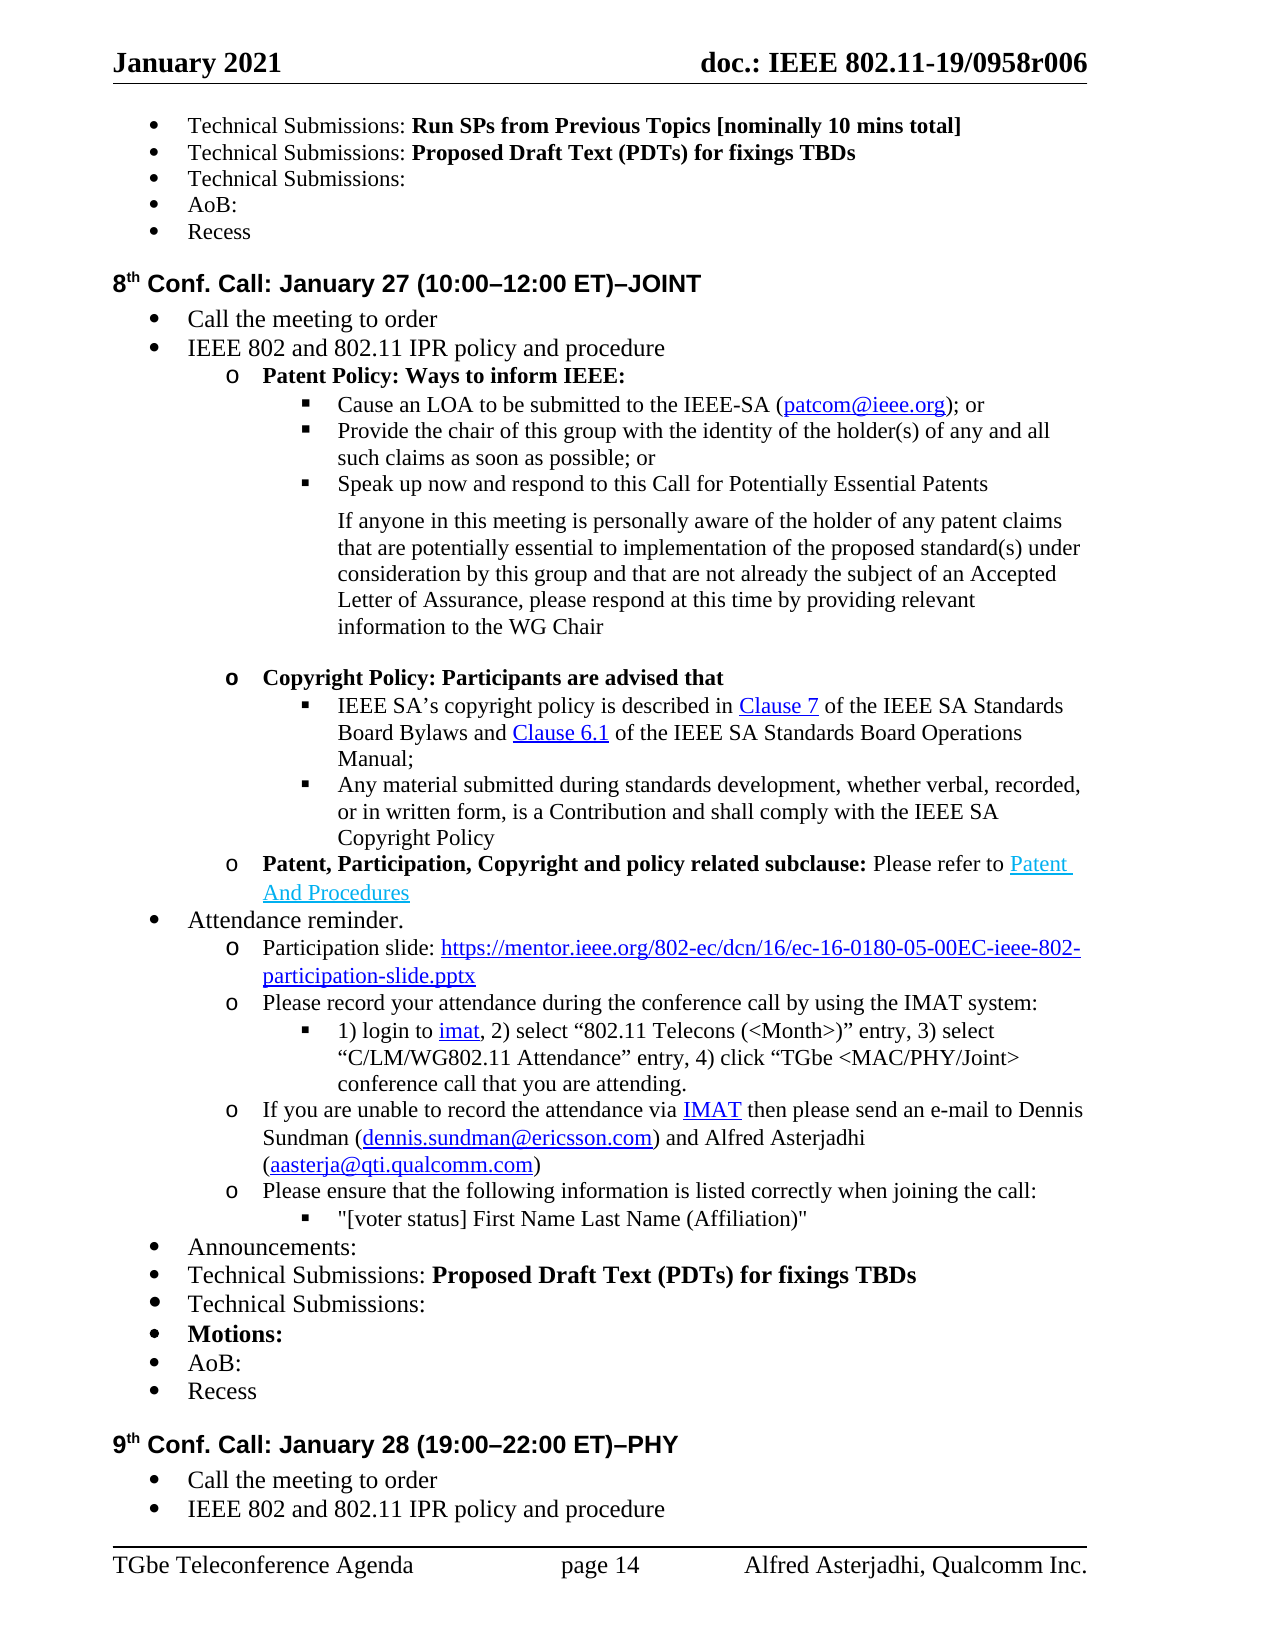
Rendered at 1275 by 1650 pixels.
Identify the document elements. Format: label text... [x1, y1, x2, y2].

list Please ensure that the following information is listed correctly when joining the call: [225, 1177, 1087, 1205]
subtitle 8th Conf. Call: January 27 (10:00–12:00 ET)–JOINT [112, 269, 1087, 298]
list Call the meeting to order [150, 304, 1087, 333]
list Copyright Policy: Participants are advised that [225, 664, 1087, 692]
list Participation slide: https://mentor.ieee.org/802-ec/dcn/16/ec-16-0180-05-00EC-ieee-802-participation-slide.pptx [225, 934, 1087, 989]
list Speak up now and respond to this Call for Potentially Essential Patents [300, 471, 1087, 497]
list Announcements: [150, 1232, 1087, 1261]
list Technical Submissions: Proposed Draft Text (PDTs) for fixings TBDs [150, 1261, 1087, 1289]
list Recess [150, 1376, 1087, 1405]
list Attendance reminder. [150, 905, 1087, 934]
list Patent Policy: Ways to inform IEEE: [225, 362, 1087, 391]
subtitle 9th Conf. Call: January 28 (19:00–22:00 ET)–PHY [112, 1430, 1087, 1459]
list Provide the chair of this group with the identity of the holder(s) of any and all such claims as soon as possible; or [300, 417, 1087, 471]
list Technical Submissions: [150, 165, 1087, 192]
list Technical Submissions: [150, 1289, 1087, 1319]
list Please record your attendance during the conference call by using the IMAT system: [225, 989, 1087, 1017]
list Any material submitted during standards development, whether verbal, recorded, or in written form, is a Contribution and shall comply with the IEEE SA Copyright Policy [300, 771, 1087, 850]
list Motions: [150, 1319, 1087, 1348]
list Cause an LOA to be submitted to the IEEE-SA (patcom@ieee.org); or [300, 391, 1087, 417]
list Technical Submissions: Proposed Draft Text (PDTs) for fixings TBDs [150, 139, 1087, 165]
list AoB: [150, 1348, 1087, 1376]
list Technical Submissions: Run SPs from Previous Topics [nominally 10 mins total] [150, 112, 1087, 139]
list "[voter status] First Name Last Name (Affiliation)" [300, 1205, 1087, 1232]
list If you are unable to record the attendance via IMAT then please send an e-mail to Dennis Sundman (dennis.sundman@ericsson.com) and Alfred Asterjadhi (aasterja@qti.qualcomm.com) [225, 1096, 1087, 1177]
list 1) login to imat, 2) select “802.11 Telecons (<Month>)” entry, 3) select “C/LM/WG802.11 Attendance” entry, 4) click “TGbe <MAC/PHY/Joint> conference call that you are attending. [300, 1017, 1087, 1096]
list IEEE 802 and 802.11 IPR policy and procedure [150, 333, 1087, 362]
list Call the meeting to order [150, 1465, 1087, 1494]
list IEEE SA’s copyright policy is described in Clause 7 of the IEEE SA Standards Board Bylaws and Clause 6.1 of the IEEE SA Standards Board Operations Manual; [300, 692, 1087, 771]
list If anyone in this meeting is personally aware of the holder of any patent claims that are potentially essential to implementation of the proposed standard(s) under consideration by this group and that are not already the subject of an Accepted Letter of Assurance, please respond at this time by providing relevant information to the WG Chair [337, 507, 1087, 639]
list Recess [150, 218, 1087, 244]
list IEEE 802 and 802.11 IPR policy and procedure [150, 1494, 1087, 1523]
list Patent, Participation, Copyright and policy related subclause: Please refer to Patent And Procedures [225, 850, 1087, 905]
list AoB: [150, 192, 1087, 218]
